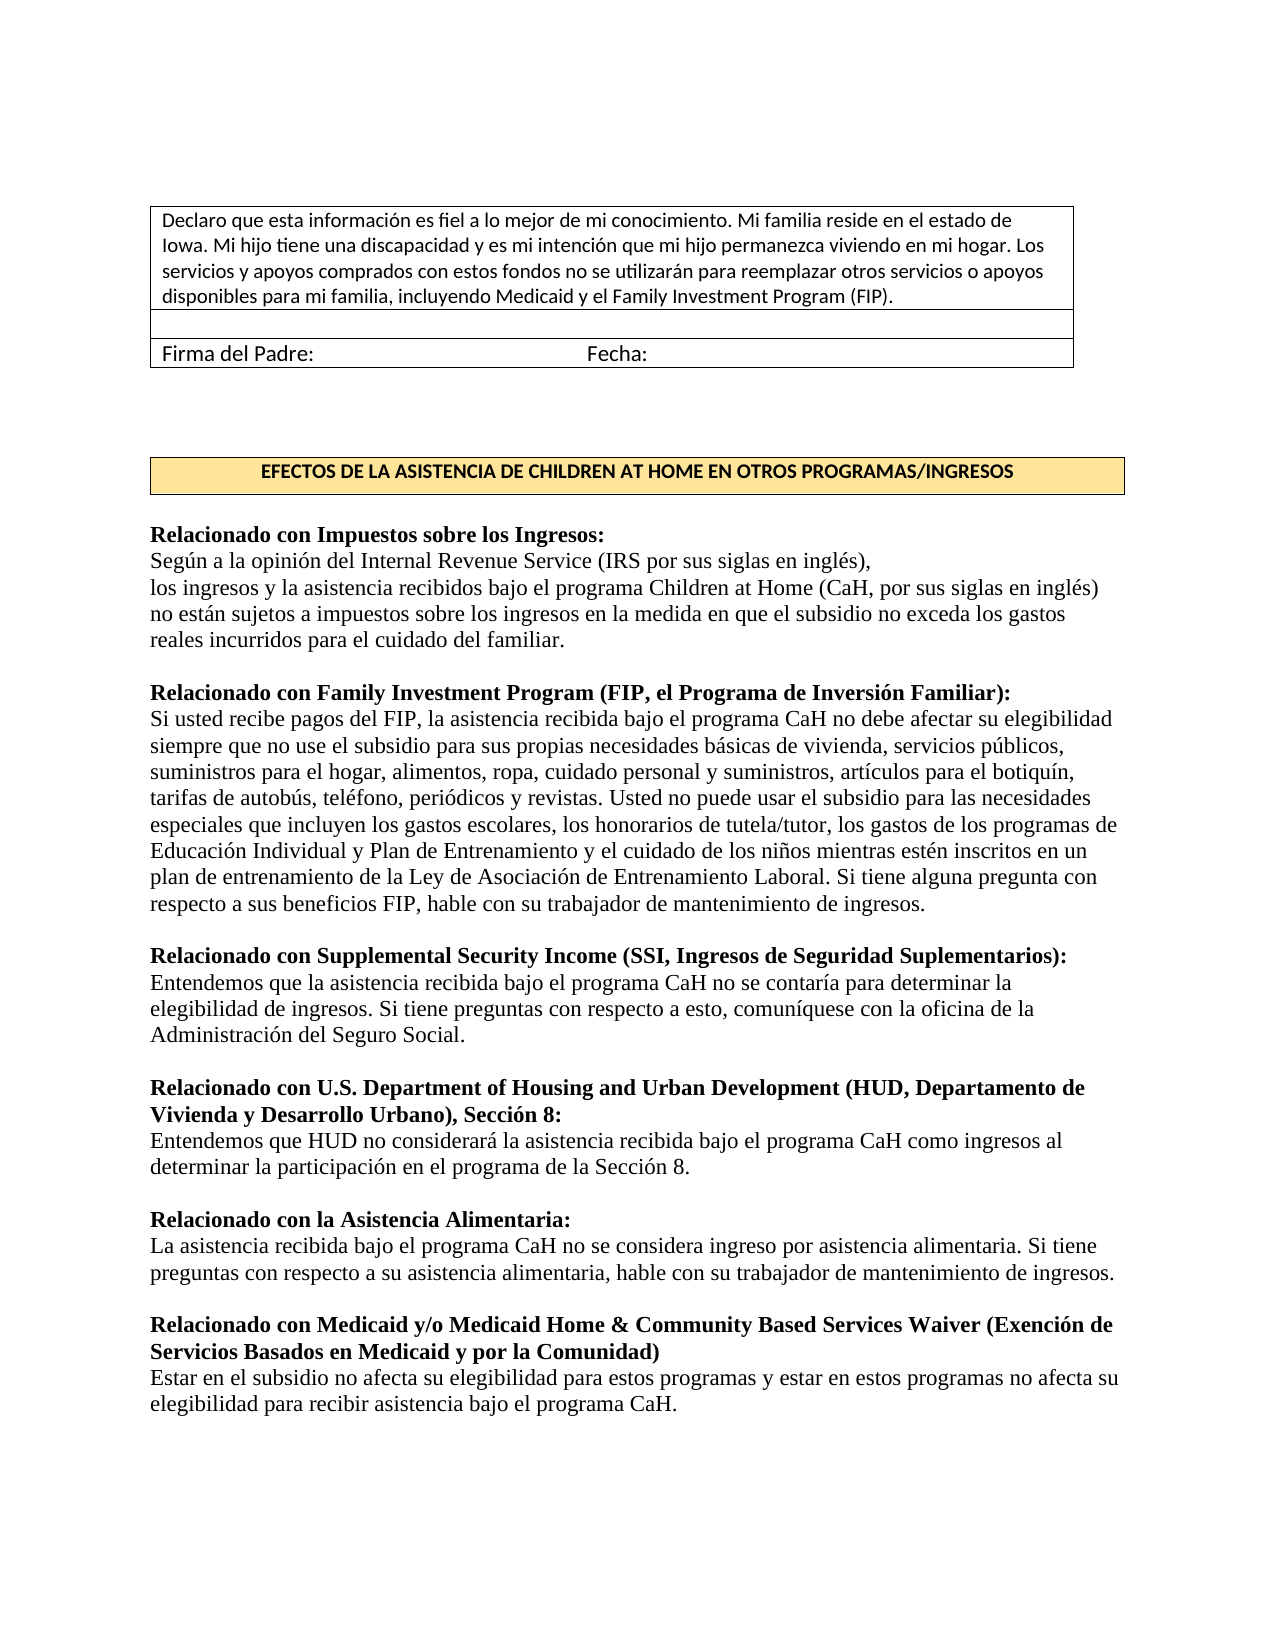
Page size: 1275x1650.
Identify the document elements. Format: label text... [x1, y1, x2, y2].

text Relacionado con la Asistencia Alimentaria: [150, 1206, 1125, 1232]
text Relacionado con Family Investment Program (FIP, el Programa de Inversión Familiar): [150, 679, 656, 705]
table_header EFECTOS DE LA ASISTENCIA DE CHILDREN AT HOME EN OTROS PROGRAMAS/INGRESOS [151, 458, 1124, 493]
text Según a la opinión del Internal Revenue Service (IRS por sus siglas en inglés), [150, 547, 1125, 573]
text Relacionado con Medicaid y/o Medicaid Home & Community Based Services Waiver (Exención de Servicios Basados en Medicaid y por la Comunidad) [150, 1311, 1125, 1364]
text los ingresos y la asistencia recibidos bajo el programa Children at Home (CaH, por sus siglas en inglés) no están sujetos a impuestos sobre los ingresos en la medida en que el subsidio no exceda los gastos reales incurridos para el cuidado del familiar. [150, 573, 1125, 653]
text Relacionado con Supplemental Security Income (SSI, Ingresos de Seguridad Suplementarios): [150, 942, 1125, 969]
text Relacionado con U.S. Department of Housing and Urban Development (HUD, Departamento de Vivienda y Desarrollo Urbano), Sección 8: [150, 1074, 1125, 1127]
text Si usted recibe pagos del FIP, la asistencia recibida bajo el programa CaH no debe afectar su elegibilidad siempre que no use el subsidio para sus propias necesidades básicas de vivienda, servicios públicos, suministros para el hogar, alimentos, ropa, cuidado personal y suministros, artículos para el botiquín, tarifas de autobús, teléfono, periódicos y revistas. Usted no puede usar el subsidio para las necesidades especiales que incluyen los gastos escolares, los honorarios de tutela/tutor, los gastos de los programas de Educación Individual y Plan de Entrenamiento y el cuidado de los niños mientras estén inscritos en un plan de entrenamiento de la Ley de Asociación de Entrenamiento Laboral. Si tiene alguna pregunta con respecto a sus beneficios FIP, hable con su trabajador de mantenimiento de ingresos. [150, 705, 1125, 916]
table_cell [151, 310, 1073, 338]
text Entendemos que HUD no considerará la asistencia recibida bajo el programa CaH como ingresos al determinar la participación en el programa de la Sección 8. [150, 1127, 1125, 1180]
text Estar en el subsidio no afecta su elegibilidad para estos programas y estar en estos programas no afecta su elegibilidad para recibir asistencia bajo el programa CaH. [150, 1364, 1125, 1417]
text La asistencia recibida bajo el programa CaH no se considera ingreso por asistencia alimentaria. Si tiene preguntas con respecto a su asistencia alimentaria, hable con su trabajador de mantenimiento de ingresos. [150, 1232, 1125, 1285]
table_header Declaro que esta información es fiel a lo mejor de mi conocimiento. Mi familia reside en el estado de Iowa. Mi hijo tiene una discapacidad y es mi intención que mi hijo permanezca viviendo en mi hogar. Los servicios y apoyos comprados con estos fondos no se utilizarán para reemplazar otros servicios o apoyos disponibles para mi familia, incluyendo Medicaid y el Family Investment Program (FIP). [151, 207, 1073, 309]
text Entendemos que la asistencia recibida bajo el programa CaH no se contaría para determinar la elegibilidad de ingresos. Si tiene preguntas con respecto a esto, comuníquese con la oficina de la Administración del Seguro Social. [150, 969, 1125, 1048]
table_cell Firma del Padre: Fecha: [151, 339, 1073, 367]
text Relacionado con Impuestos sobre los Ingresos: [150, 521, 1125, 547]
